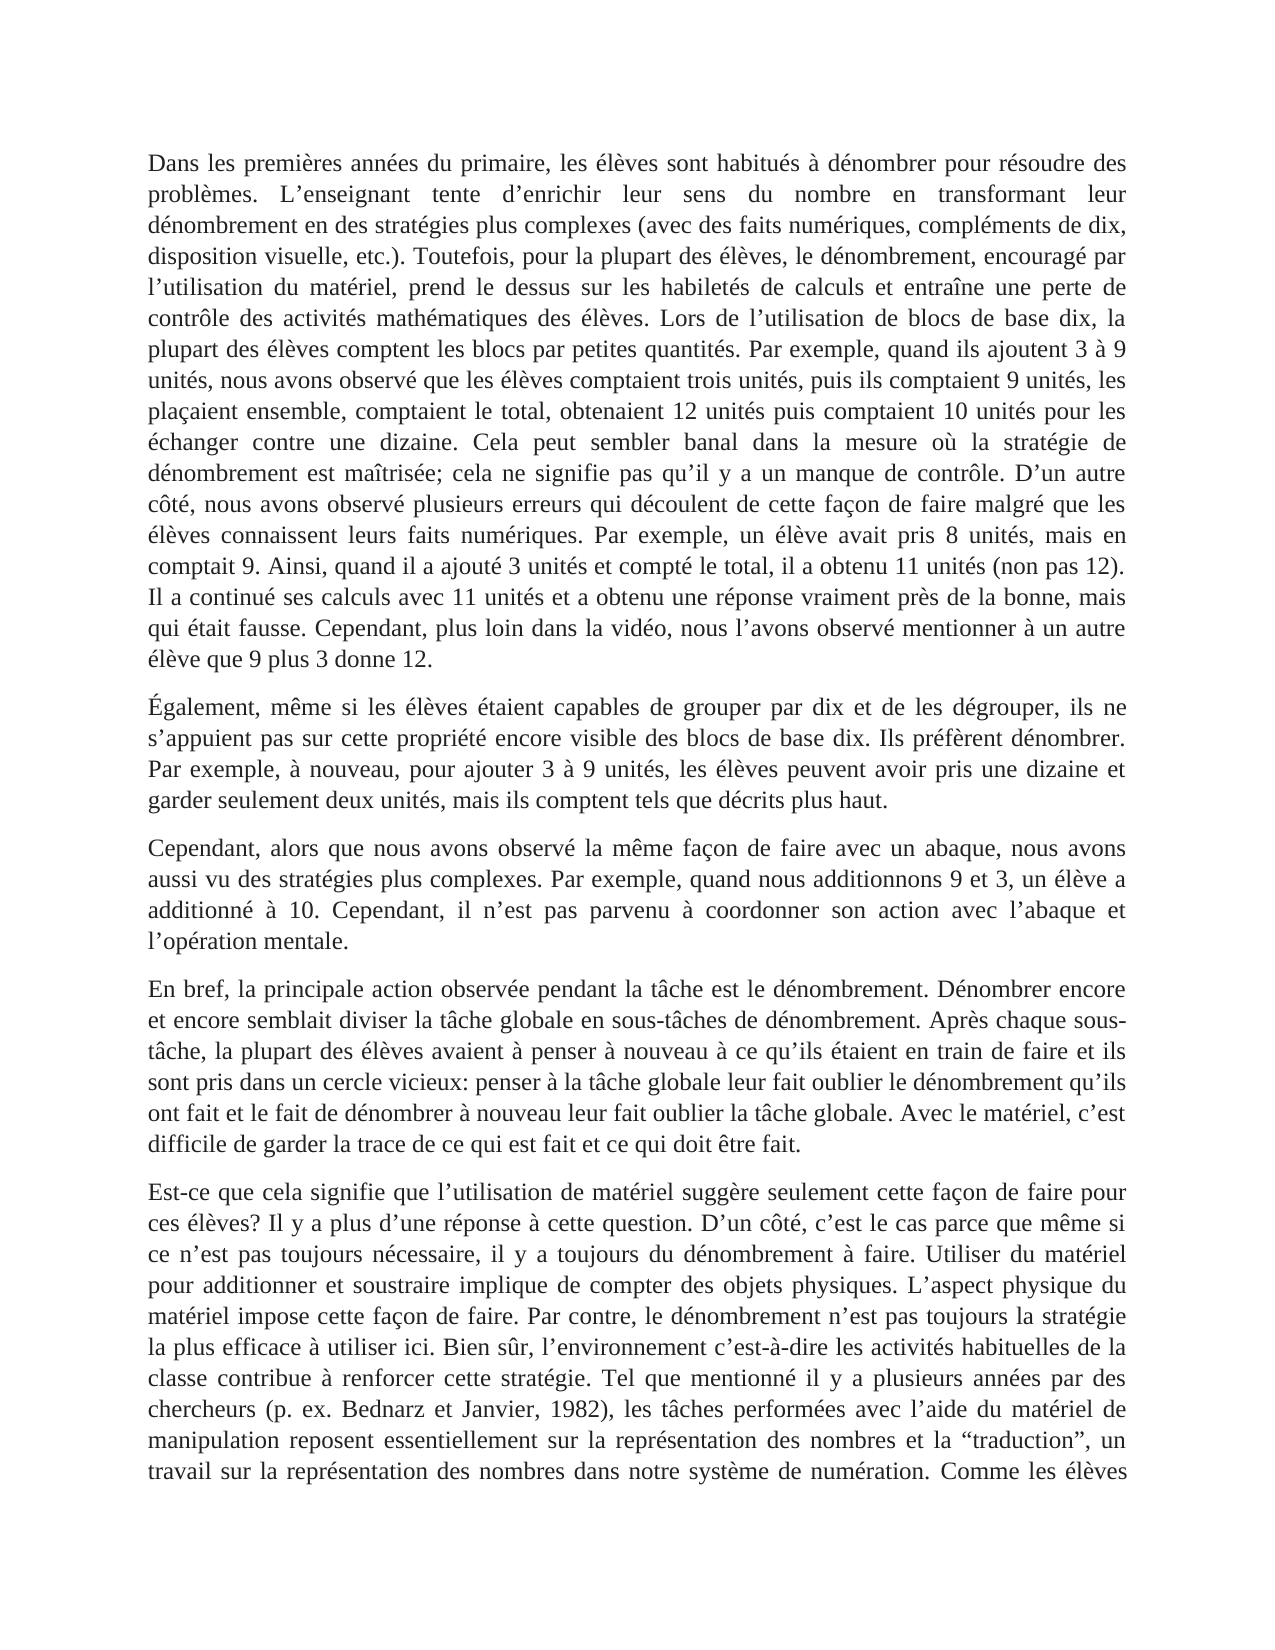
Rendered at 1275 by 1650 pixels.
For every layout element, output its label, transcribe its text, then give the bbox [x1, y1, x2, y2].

text Dans les premières années du primaire, les élèves sont habitués à dénombrer pour résoudre des problèmes. L’enseignant tente d’enrichir leur sens du nombre en transformant leur dénombrement en des stratégies plus complexes (avec des faits numériques, compléments de dix, disposition visuelle, etc.). Toutefois, pour la plupart des élèves, le dénombrement, encouragé par l’utilisation du matériel, prend le dessus sur les habiletés de calculs et entraîne une perte de contrôle des activités mathématiques des élèves. Lors de l’utilisation de blocs de base dix, la plupart des élèves comptent les blocs par petites quantités. Par exemple, quand ils ajoutent 3 à 9 unités, nous avons observé que les élèves comptaient trois unités, puis ils comptaient 9 unités, les plaçaient ensemble, comptaient le total, obtenaient 12 unités puis comptaient 10 unités pour les échanger contre une dizaine. Cela peut sembler banal dans la mesure où la stratégie de dénombrement est maîtrisée; cela ne signifie pas qu’il y a un manque de contrôle. D’un autre côté, nous avons observé plusieurs erreurs qui découlent de cette façon de faire malgré que les élèves connaissent leurs faits numériques. Par exemple, un élève avait pris 8 unités, mais en comptait 9. Ainsi, quand il a ajouté 3 unités et compté le total, il a obtenu 11 unités (non pas 12). Il a continué ses calculs avec 11 unités et a obtenu une réponse vraiment près de la bonne, mais qui était fausse. Cependant, plus loin dans la vidéo, nous l’avons observé mentionner à un autre élève que 9 plus 3 donne 12. [148, 425, 1127, 673]
text Cependant, alors que nous avons observé la même façon de faire avec un abaque, nous avons aussi vu des stratégies plus complexes. Par exemple, quand nous additionnons 9 et 3, un élève a additionné à 10. Cependant, il n’est pas parvenu à coordonner son action avec l’abaque et l’opération mentale. [148, 833, 1127, 955]
text Également, même si les élèves étaient capables de grouper par dix et de les dégrouper, ils ne s’appuient pas sur cette propriété encore visible des blocs de base dix. Ils préfèrent dénombrer. Par exemple, à nouveau, pour ajouter 3 à 9 unités, les élèves peuvent avoir pris une dizaine et garder seulement deux unités, mais ils comptent tels que décrits plus haut. [148, 692, 1127, 814]
text En bref, la principale action observée pendant la tâche est le dénombrement. Dénombrer encore et encore semblait diviser la tâche globale en sous-tâches de dénombrement. Après chaque sous-tâche, la plupart des élèves avaient à penser à nouveau à ce qu’ils étaient en train de faire et ils sont pris dans un cercle vicieux: penser à la tâche globale leur fait oublier le dénombrement qu’ils ont fait et le fait de dénombrer à nouveau leur fait oublier la tâche globale. Avec le matériel, c’est difficile de garder la trace de ce qui est fait et ce qui doit être fait. [148, 974, 1127, 1158]
